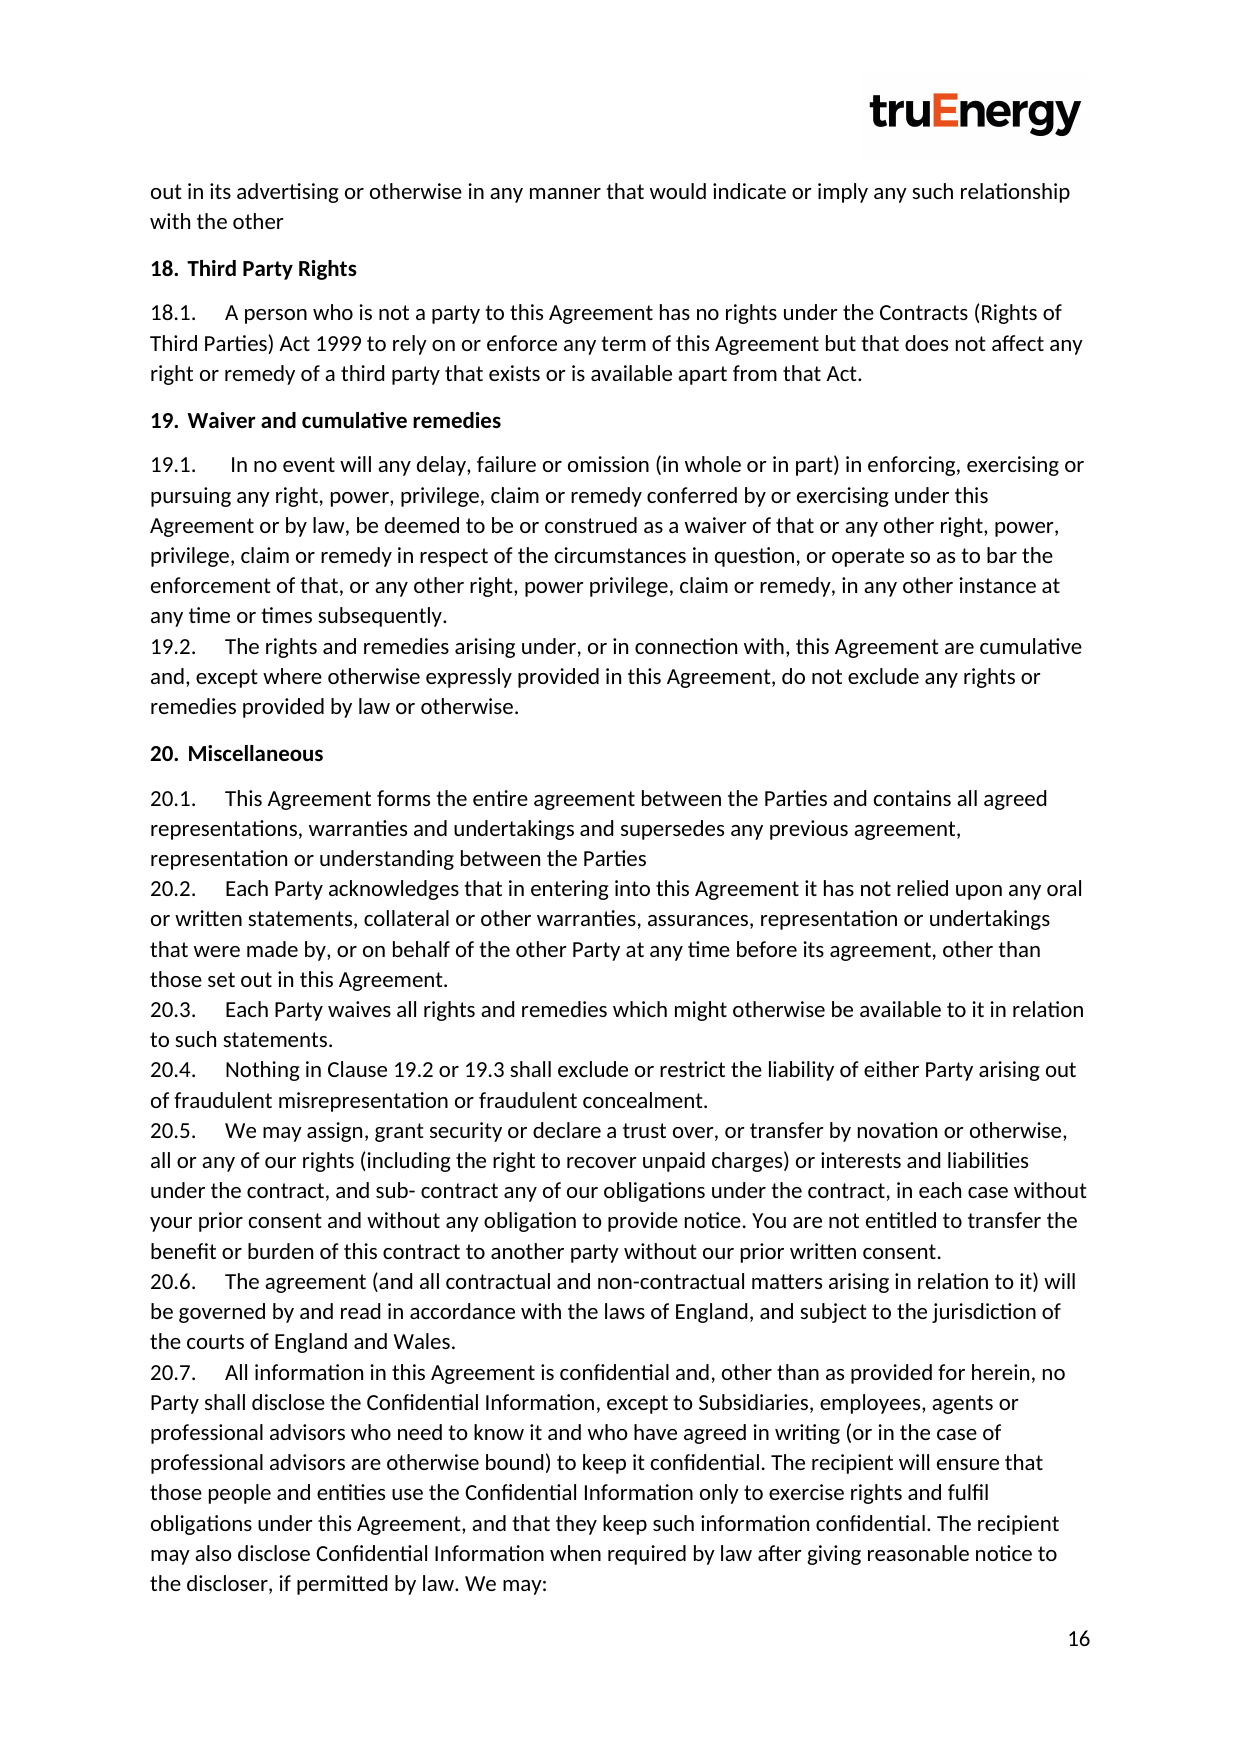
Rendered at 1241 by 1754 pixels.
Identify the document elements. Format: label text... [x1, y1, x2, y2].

list In no event will any delay, failure or omission (in whole or in part) in enforcing, exercising or pursuing any right, power, privilege, claim or remedy conferred by or exercising under this Agreement or by law, be deemed to be or construed as a waiver of that or any other right, power, privilege, claim or remedy in respect of the circumstances in question, or operate so as to bar the enforcement of that, or any other right, power privilege, claim or remedy, in any other instance at any time or times subsequently. [150, 451, 1090, 629]
list Nothing in Clause 19.2 or 19.3 shall exclude or restrict the liability of either Party arising out of fraudulent misrepresentation or fraudulent concealment. [150, 1056, 1090, 1114]
list Each Party acknowledges that in entering into this Agreement it has not relied upon any oral or written statements, collateral or other warranties, assurances, representation or undertakings that were made by, or on behalf of the other Party at any time before its agreement, other than those set out in this Agreement. [150, 874, 1090, 993]
list The rights and remedies arising under, or in connection with, this Agreement are cumulative and, except where otherwise expressly provided in this Agreement, do not exclude any rights or remedies provided by law or otherwise. [150, 632, 1090, 720]
list This Agreement forms the entire agreement between the Parties and contains all agreed representations, warranties and undertakings and supersedes any previous agreement, representation or understanding between the Parties [150, 784, 1090, 872]
list A person who is not a party to this Agreement has no rights under the Contracts (Rights of Third Parties) Act 1999 to rely on or enforce any term of this Agreement but that does not affect any right or remedy of a third party that exists or is available apart from that Act. [150, 298, 1090, 387]
list Waiver and cumulative remedies [150, 406, 1090, 434]
list Miscellaneous [150, 739, 1090, 767]
list The agreement (and all contractual and non-contractual matters arising in relation to it) will be governed by and read in accordance with the laws of England, and subject to the jurisdiction of the courts of England and Wales. [150, 1267, 1090, 1356]
picture [859, 73, 1091, 161]
list Third Party Rights [150, 254, 1090, 282]
list Each Party waives all rights and remedies which might otherwise be available to it in relation to such statements. [150, 995, 1090, 1053]
list All information in this Agreement is confidential and, other than as provided for herein, no Party shall disclose the Confidential Information, except to Subsidiaries, employees, agents or professional advisors who need to know it and who have agreed in writing (or in the case of professional advisors are otherwise bound) to keep it confidential. The recipient will ensure that those people and entities use the Confidential Information only to exercise rights and fulfil obligations under this Agreement, and that they keep such information confidential. The recipient may also disclose Confidential Information when required by law after giving reasonable notice to the discloser, if permitted by law. We may: [150, 1358, 1090, 1597]
list We may assign, grant security or declare a trust over, or transfer by novation or otherwise, all or any of our rights (including the right to recover unpaid charges) or interests and liabilities under the contract, and sub- contract any of our obligations under the contract, in each case without your prior consent and without any obligation to provide notice. You are not entitled to transfer the benefit or burden of this contract to another party without our prior written consent. [150, 1116, 1090, 1265]
